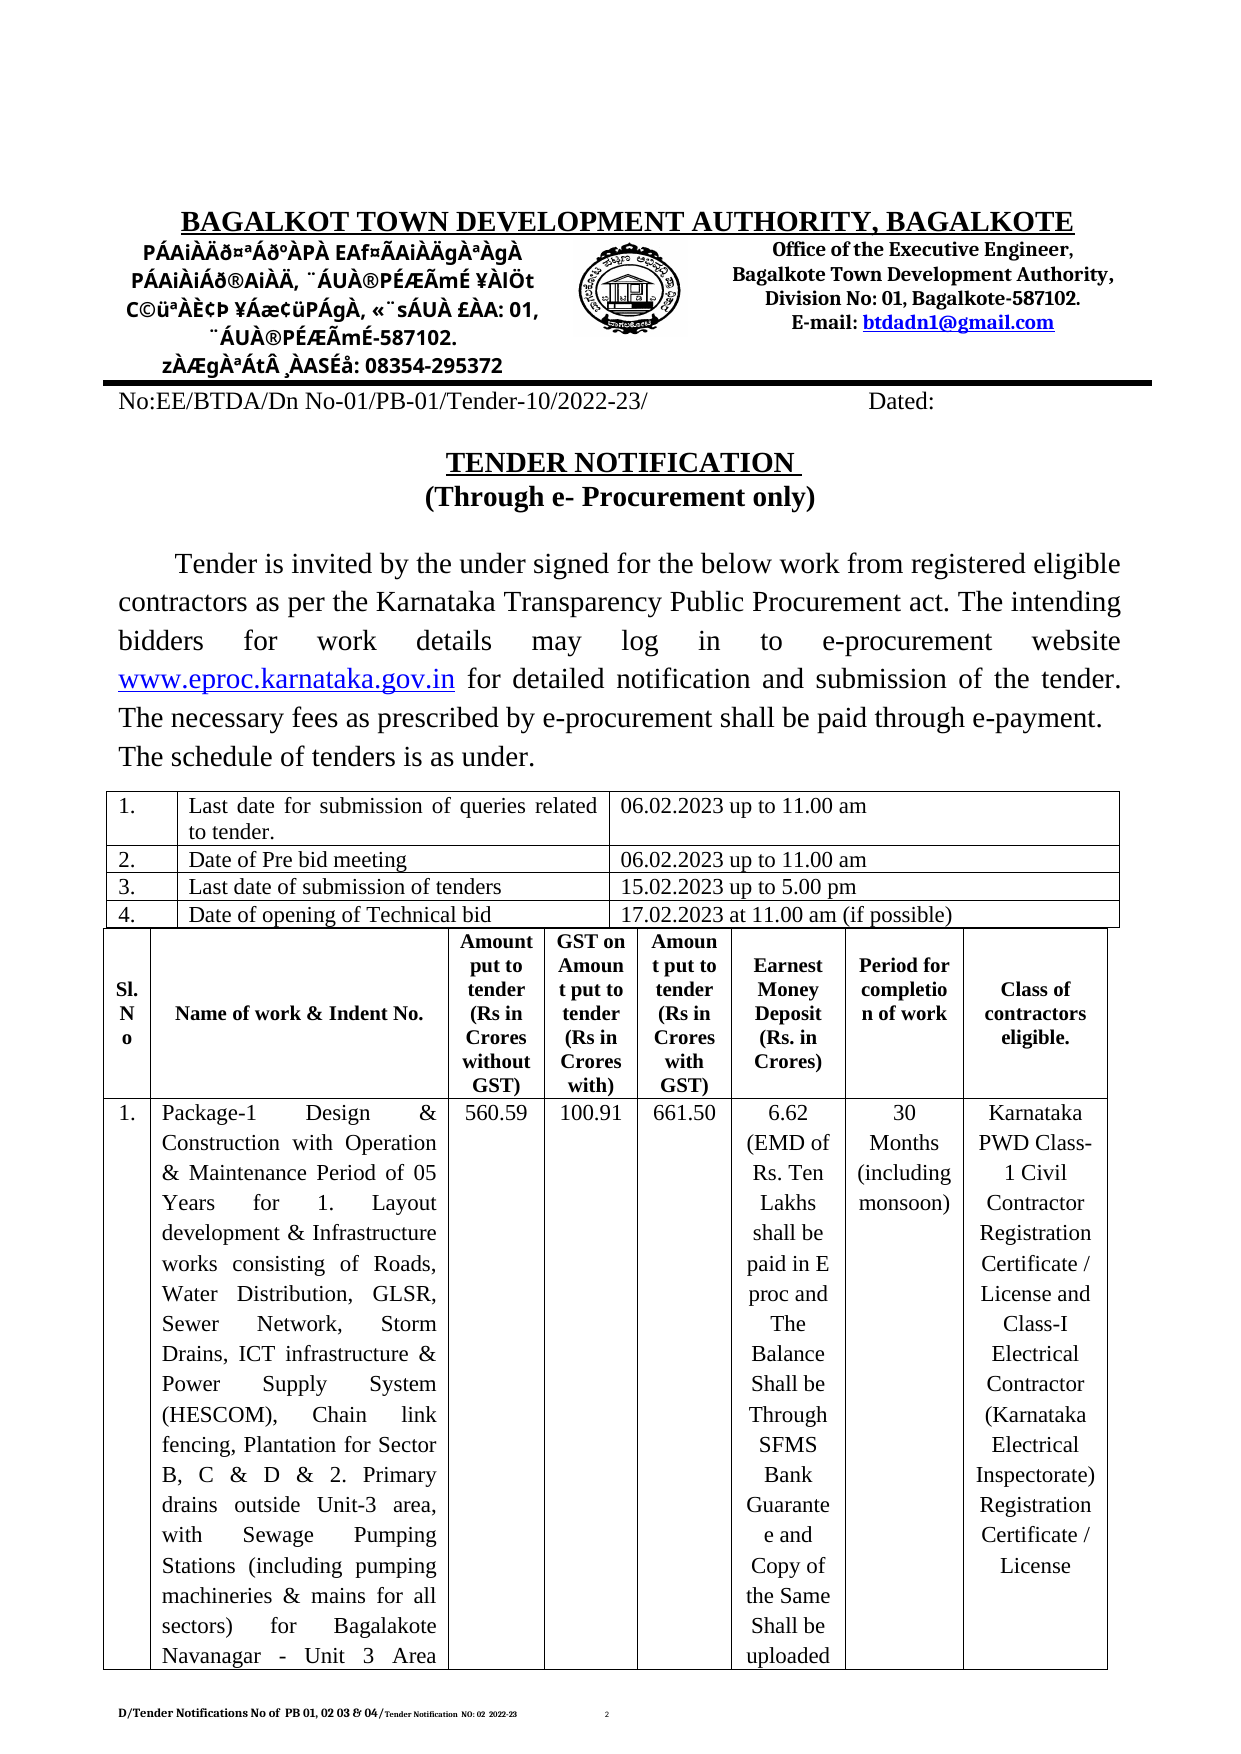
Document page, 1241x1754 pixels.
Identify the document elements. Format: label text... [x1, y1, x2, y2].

table_cell Last date of submission of tenders [178, 873, 609, 899]
table_header GST on Amount put to tender (Rs in Crores with) [545, 929, 637, 1097]
table_cell 1. [104, 1099, 150, 1669]
table_cell 2. [107, 846, 177, 872]
table_cell 560.59 [449, 1099, 544, 1669]
table_cell 100.91 [545, 1099, 637, 1669]
table_cell [561, 238, 694, 380]
table_cell 15.02.2023 up to 5.00 pm [610, 873, 1119, 899]
table_cell 3. [107, 873, 177, 899]
picture [572, 237, 688, 337]
table_cell Date of opening of Technical bid [178, 901, 609, 927]
table_cell 06.02.2023 up to 11.00 am [610, 846, 1119, 872]
text No:EE/BTDA/Dn No-01/PB-01/Tender-10/2022-23/ Dated: [118, 386, 1122, 415]
text Tender is invited by the under signed for the below work from registered eligible contractors as per the Karnataka Transparency Public Procurement act. The intending bidders for work details may log in to e-procurement website www.eproc.karnataka.gov.in for detailed notification and submission of the tender. The necessary fees as prescribed by e-procurement shall be paid through e-payment. [118, 546, 1122, 734]
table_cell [732, 1099, 845, 1669]
table_header 06.02.2023 up to 11.00 am [610, 792, 1119, 845]
table_header Class of contractors eligible. [964, 929, 1107, 1097]
table_header 1. [107, 792, 177, 845]
table_header Period for completion of work [846, 929, 963, 1097]
text (Through e- Procurement only) [118, 479, 1122, 512]
table_header Sl. No [104, 929, 150, 1097]
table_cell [151, 1099, 448, 1669]
table_cell 17.02.2023 at 11.00 am (if possible) [610, 901, 1119, 927]
table_cell Date of Pre bid meeting [178, 846, 609, 872]
text The schedule of tenders is as under. [118, 739, 1122, 772]
table_header Last date for submission of queries related to tender. [178, 792, 609, 845]
table_cell Office of the Executive Engineer, Bagalkote Town Development Authority, Division No: 01, Bagalkote-587102. E-mail: btdadn1@gmail.com [694, 238, 1152, 380]
table_cell 661.50 [638, 1099, 731, 1669]
table_header Name of work & Indent No. [151, 929, 448, 1097]
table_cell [964, 1099, 1107, 1669]
table_cell 4. [107, 901, 177, 927]
table_header Earnest Money Deposit (Rs. in Crores) [732, 929, 845, 1097]
table_header Amount put to tender (Rs in Crores without GST) [449, 929, 544, 1097]
table_cell PÁAiÀÄð¤ªÁðºÀPÀ EAf¤ÃAiÀÄgÀªÀgÀ PÁAiÀiÁð®AiÀÄ, ¨ÁUÀ®PÉÆÃmÉ ¥ÀlÖt C©üªÀÈ¢Þ ¥Áæ¢üPÁgÀ, «¨sÁUÀ £ÀA: 01, ¨ÁUÀ®PÉÆÃmÉ-587102. zÀÆgÀªÁtÂ ¸ÀASÉå: 08354-295372 [103, 238, 561, 380]
table_header BAGALKOT TOWN DEVELOPMENT AUTHORITY, BAGALKOTE [103, 204, 1152, 238]
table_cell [846, 1099, 963, 1669]
table_header Amount put to tender (Rs in Crores with GST) [638, 929, 731, 1097]
text TENDER NOTIFICATION [118, 445, 1122, 479]
